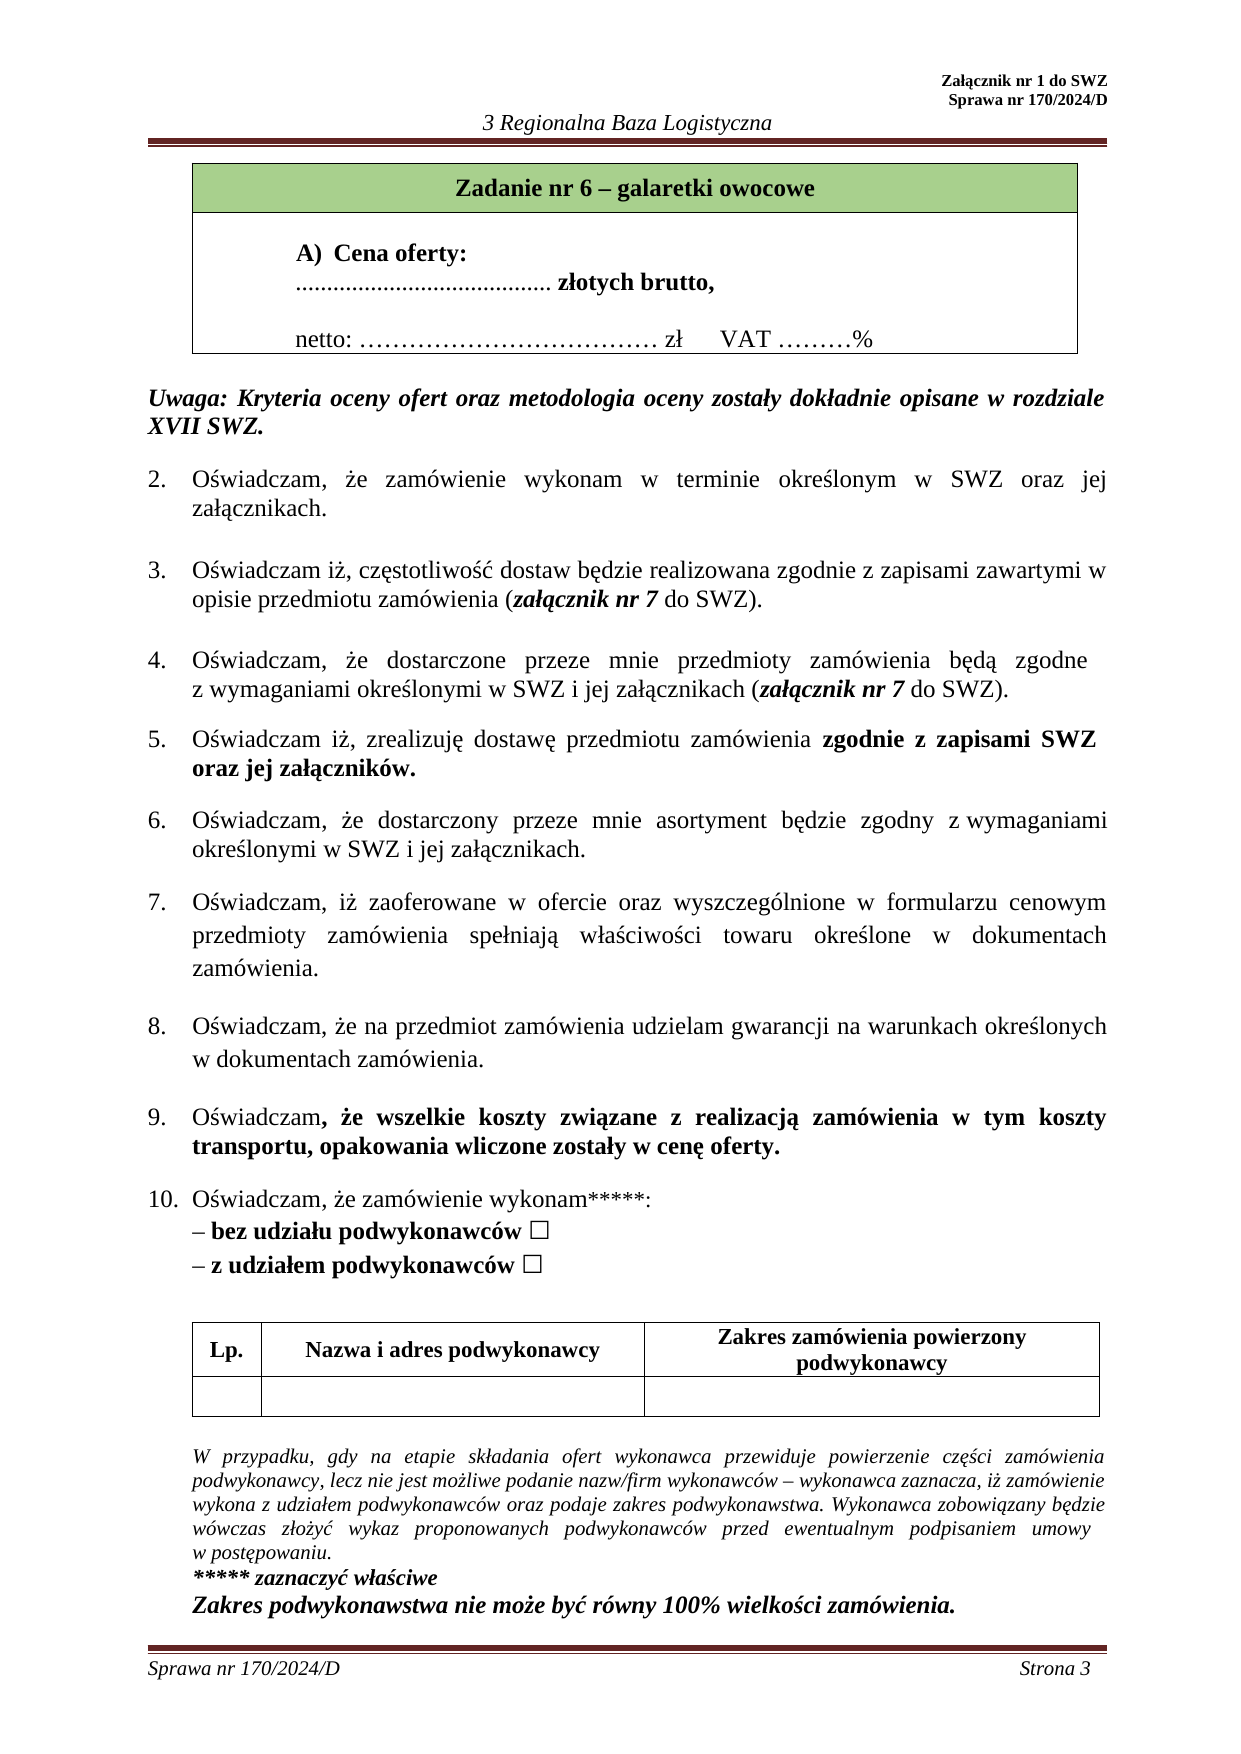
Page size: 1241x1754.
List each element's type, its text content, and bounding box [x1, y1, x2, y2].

table_cell [193, 1377, 261, 1416]
text Zakres podwykonawstwa nie może być równy 100% wielkości zamówienia. [192, 1590, 1107, 1619]
list Oświadczam, że wszelkie koszty związane z realizacją zamówienia w tym koszty transportu, opakowania wliczone zostały w cenę oferty. [148, 1102, 1107, 1160]
table_header Lp. [193, 1323, 261, 1376]
text ***** zaznaczyć właściwe [192, 1564, 1107, 1590]
text W przypadku, gdy na etapie składania ofert wykonawca przewiduje powierzenie części zamówienia podwykonawcy, lecz nie jest możliwe podanie nazw/firm wykonawców – wykonawca zaznacza, iż zamówienie wykona z udziałem podwykonawców oraz podaje zakres podwykonawstwa. Wykonawca zobowiązany będzie wówczas złożyć wykaz proponowanych podwykonawców przed ewentualnym podpisaniem umowy w postępowaniu. [192, 1444, 1107, 1564]
table_header Nazwa i adres podwykonawcy [262, 1323, 644, 1376]
table_cell Zadanie nr 6 – galaretki owocowe [193, 164, 1077, 212]
list Oświadczam, że na przedmiot zamówienia udzielam gwarancji na warunkach określonych w dokumentach zamówienia. [148, 1011, 1107, 1073]
list Oświadczam, że zamówienie wykonam w terminie określonym w SWZ oraz jej załącznikach. [148, 464, 1107, 522]
list Oświadczam iż, zrealizuję dostawę przedmiotu zamówienia zgodnie z zapisami SWZ oraz jej załączników. [148, 724, 1107, 782]
table_header Zakres zamówienia powierzony podwykonawcy [645, 1323, 1099, 1376]
list Oświadczam, że dostarczone przeze mnie przedmioty zamówienia będą zgodne z wymaganiami określonymi w SWZ i jej załącznikach (załącznik nr 7 do SWZ). [148, 645, 1107, 702]
text Uwaga: Kryteria oceny ofert oraz metodologia oceny zostały dokładnie opisane w rozdziale XVII SWZ. [148, 383, 1107, 440]
list Oświadczam iż, częstotliwość dostaw będzie realizowana zgodnie z zapisami zawartymi w opisie przedmiotu zamówienia (załącznik nr 7 do SWZ). [148, 555, 1107, 613]
text – z udziałem podwykonawców [148, 1247, 1107, 1281]
text – bez udziału podwykonawców [148, 1213, 1107, 1247]
list Oświadczam, że zamówienie wykonam*****: [148, 1184, 1107, 1213]
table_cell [193, 213, 1077, 353]
list Oświadczam, że dostarczony przeze mnie asortyment będzie zgodny z wymaganiami określonymi w SWZ i jej załącznikach. [148, 806, 1107, 863]
table_cell [262, 1377, 644, 1416]
table_cell [645, 1377, 1099, 1416]
list Oświadczam, iż zaoferowane w ofercie oraz wyszczególnione w formularzu cenowym przedmioty zamówienia spełniają właściwości towaru określone w dokumentach zamówienia. [148, 887, 1107, 982]
